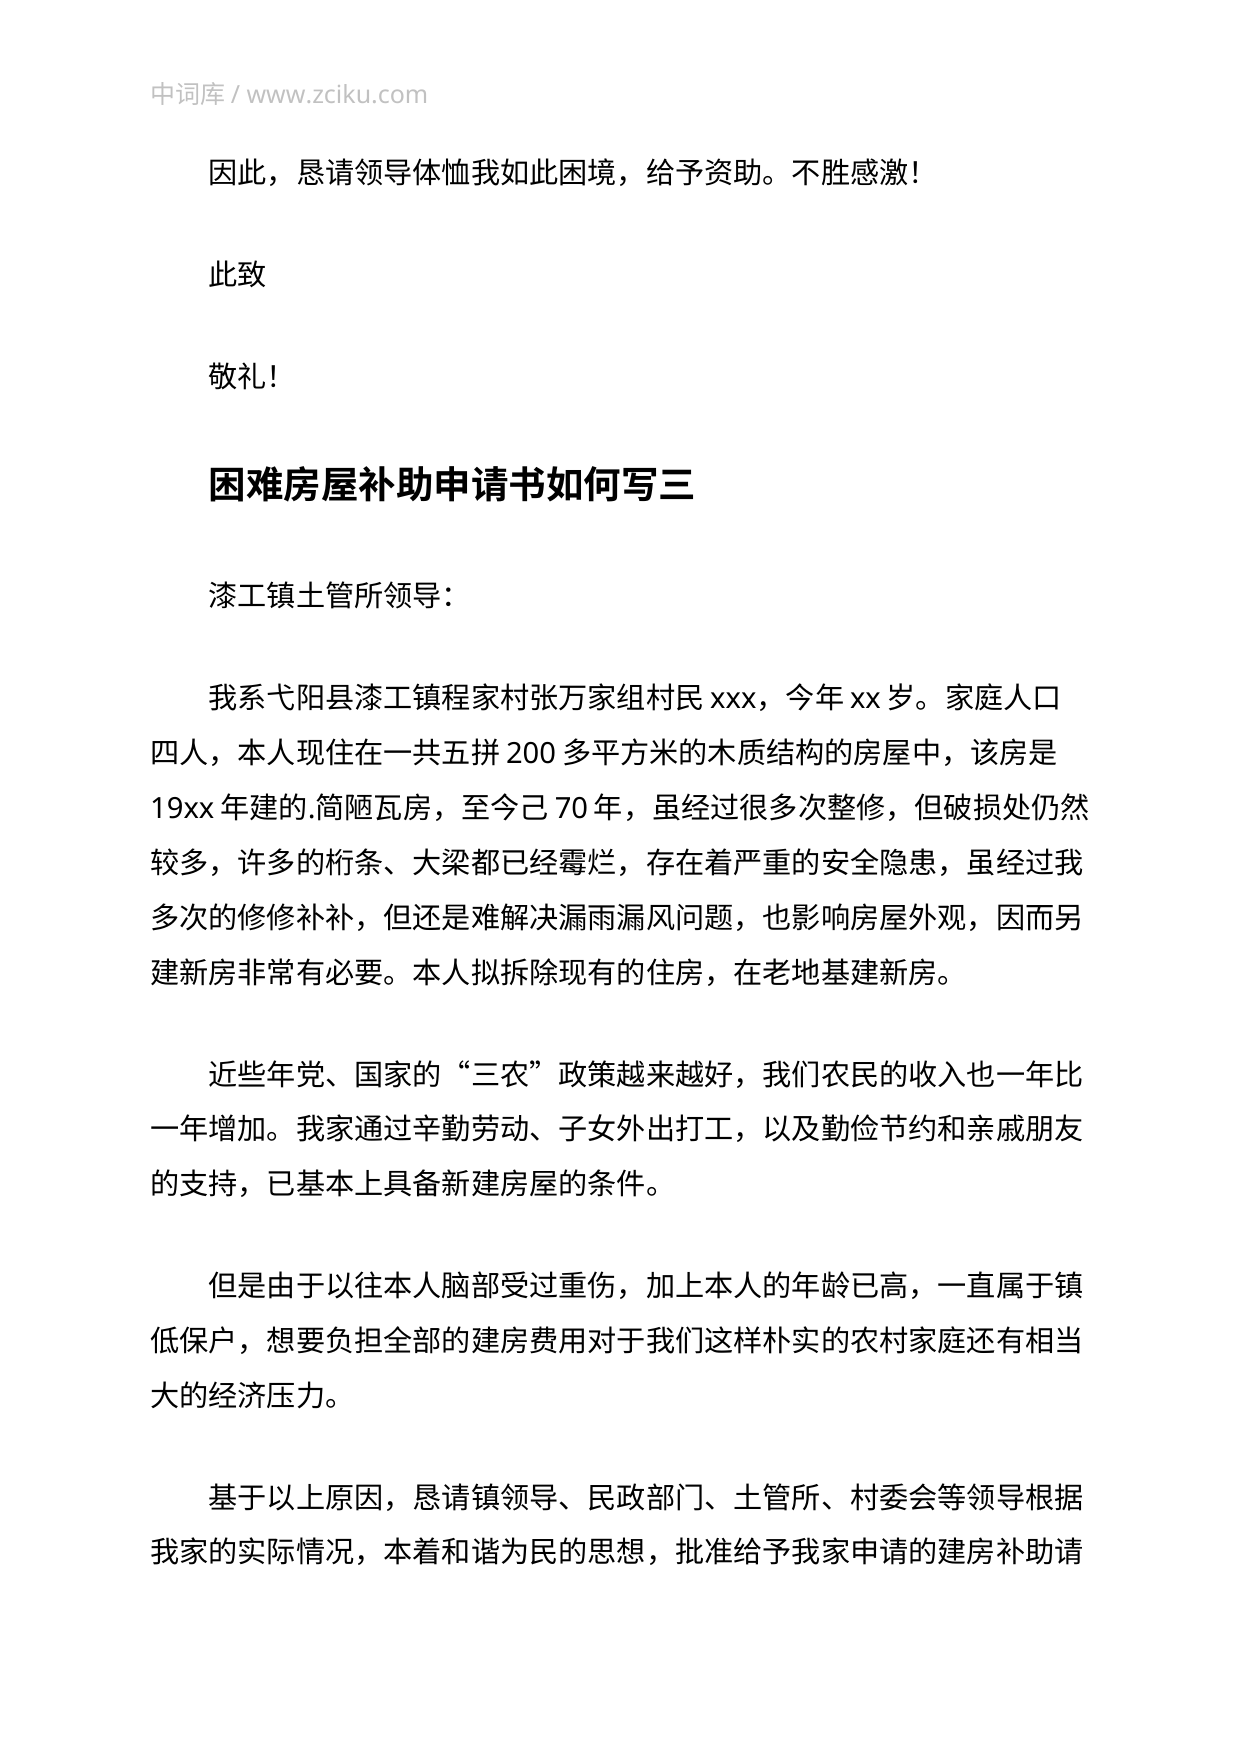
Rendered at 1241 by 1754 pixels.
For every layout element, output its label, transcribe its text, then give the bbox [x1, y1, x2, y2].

text 敬礼！ [150, 353, 1090, 396]
text 漆工镇土管所领导： [150, 573, 1090, 615]
text 此致 [150, 252, 1090, 294]
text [150, 1474, 1090, 1571]
text 但是由于以往本人脑部受过重伤，加上本人的年龄已高，一直属于镇低保户，想要负担全部的建房费用对于我们这样朴实的农村家庭还有相当大的经济压力。 [150, 1263, 1090, 1415]
text 近些年党、国家的“三农”政策越来越好，我们农民的收入也一年比一年增加。我家通过辛勤劳动、子女外出打工，以及勤俭节约和亲戚朋友的支持，已基本上具备新建房屋的条件。 [150, 1051, 1090, 1203]
text 我系弋阳县漆工镇程家村张万家组村民xxx，今年xx岁。家庭人口四人，本人现住在一共五拼200多平方米的木质结构的房屋中，该房是19xx年建的.简陋瓦房，至今己70年，虽经过很多次整修，但破损处仍然较多，许多的桁条、大梁都已经霉烂，存在着严重的安全隐患，虽经过我多次的修修补补，但还是难解决漏雨漏风问题，也影响房屋外观，因而另建新房非常有必要。本人拟拆除现有的住房，在老地基建新房。 [150, 674, 1090, 992]
text 因此，恳请领导体恤我如此困境，给予资助。不胜感激！ [150, 150, 1090, 192]
text 困难房屋补助申请书如何写三 [150, 455, 1090, 509]
